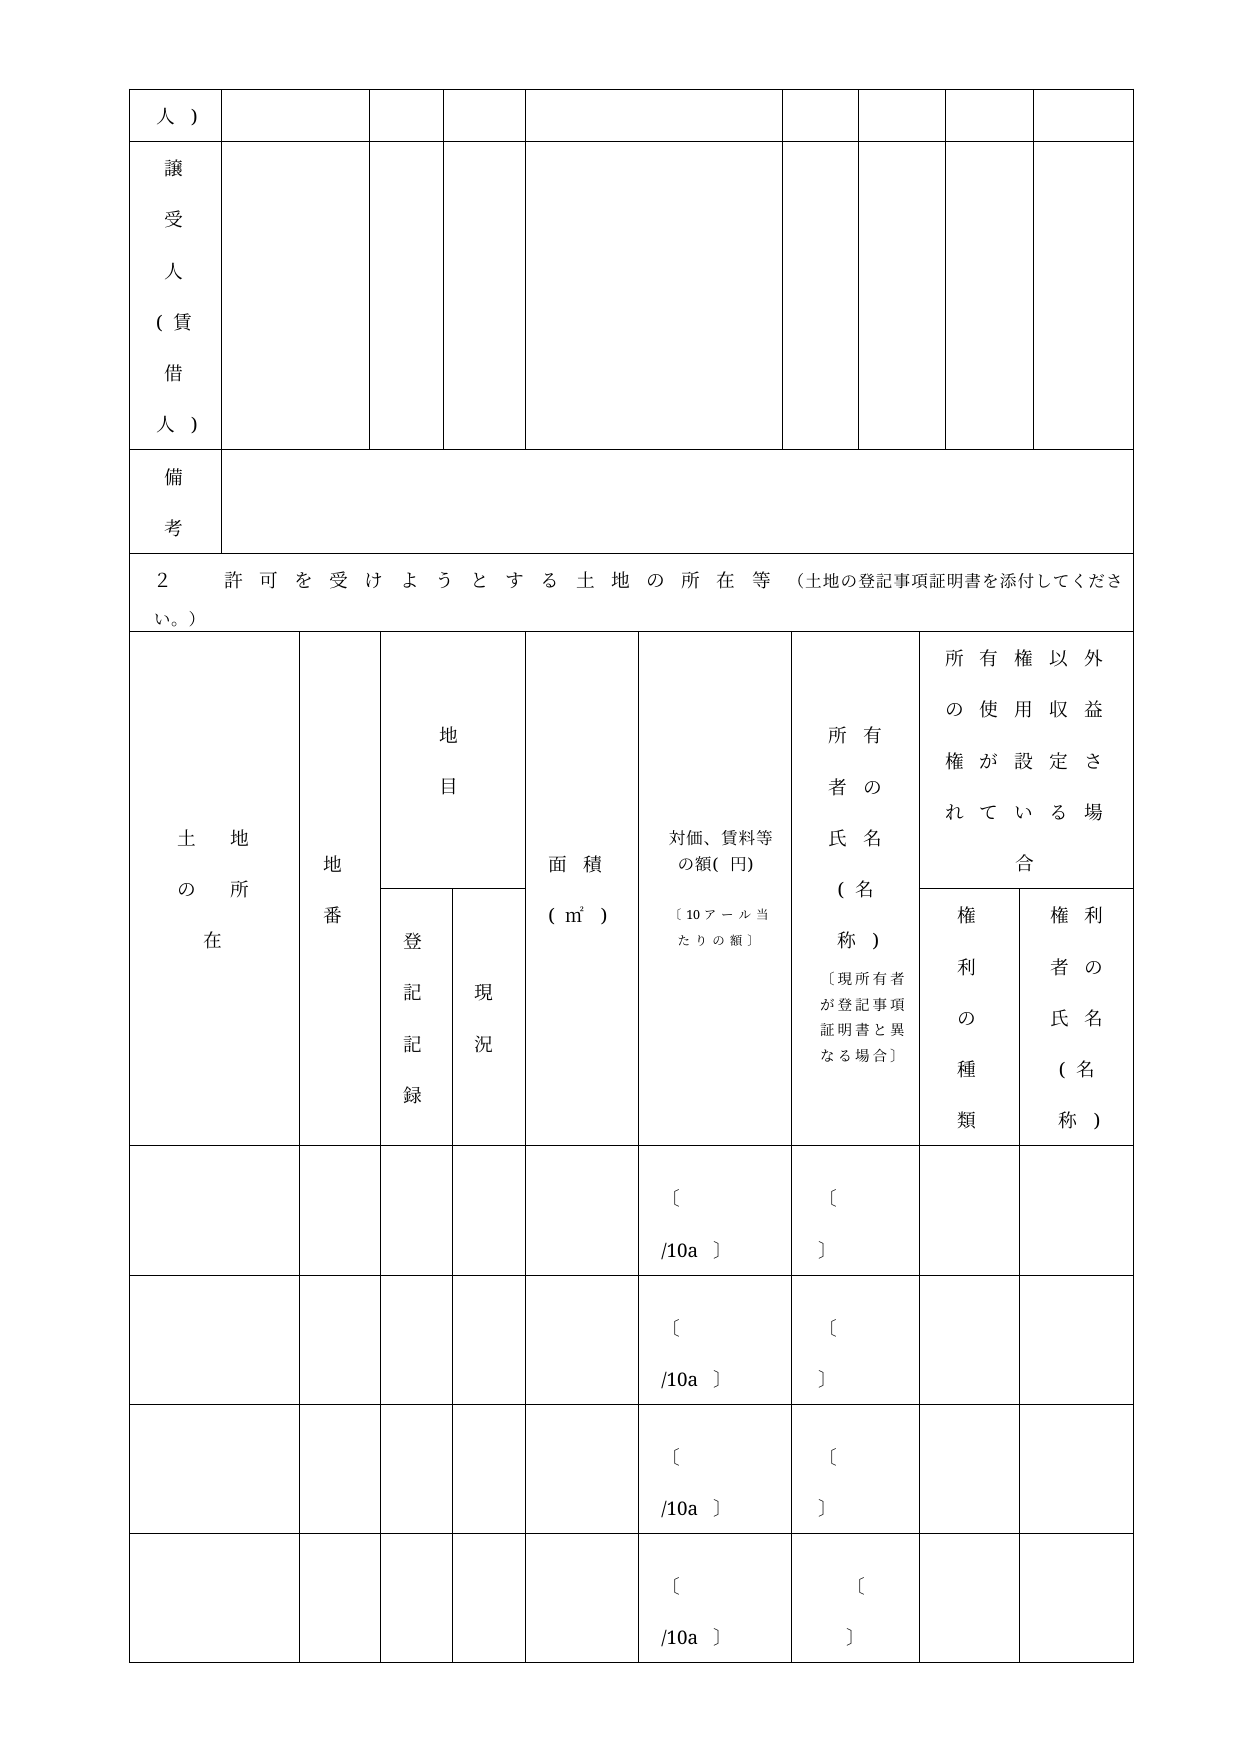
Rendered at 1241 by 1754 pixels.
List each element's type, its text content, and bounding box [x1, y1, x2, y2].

table_cell [946, 90, 1033, 141]
table_cell [381, 1534, 452, 1662]
table_cell 〔 〕 [792, 1276, 919, 1404]
table_cell 権利者の 氏名(名称) [1020, 889, 1133, 1145]
table_cell [453, 1146, 525, 1274]
table_cell [300, 1276, 380, 1404]
table_cell [920, 1276, 1019, 1404]
table_cell [859, 90, 945, 141]
table_cell 現 況 [453, 889, 525, 1145]
table_cell [453, 1276, 525, 1404]
table_cell [381, 1276, 452, 1404]
table_cell 地 番 [300, 632, 380, 1145]
table_cell [222, 142, 369, 449]
table_cell [1034, 90, 1133, 141]
table_cell [526, 1405, 638, 1533]
table_cell [526, 1146, 638, 1274]
table_cell [222, 90, 369, 141]
table_cell 権利の種類 [920, 889, 1019, 1145]
table_cell 土 地 の 所 在 [130, 632, 299, 1145]
table_cell [920, 1534, 1019, 1662]
table_cell 所有者の 氏名(名称) 〔現所有者が登記事項証明書と異なる場合〕 [792, 632, 919, 1145]
table_cell [130, 1276, 299, 1404]
table_cell [444, 142, 525, 449]
table_cell [859, 142, 945, 449]
table_cell [300, 1405, 380, 1533]
table_cell [946, 142, 1033, 449]
table_cell [783, 90, 858, 141]
table_cell [1020, 1146, 1133, 1274]
table_cell [130, 1405, 299, 1533]
table_cell [381, 1405, 452, 1533]
table_cell 〔 /10a〕 [639, 1405, 791, 1533]
table_cell [453, 1534, 525, 1662]
table_cell [300, 1146, 380, 1274]
table_cell [526, 90, 782, 141]
table_cell [370, 142, 443, 449]
table_cell 〔 〕 [792, 1405, 919, 1533]
table_cell 登 記 記 録 [381, 889, 452, 1145]
table_cell [526, 142, 782, 449]
table_cell 〔 〕 [792, 1146, 919, 1274]
table_cell 〔 〕 [792, 1534, 919, 1662]
table_cell 〔 /10a〕 [639, 1146, 791, 1274]
table_cell [130, 1534, 299, 1662]
table_cell [1020, 1405, 1133, 1533]
table_cell [783, 142, 858, 449]
table_cell [526, 1534, 638, 1662]
table_cell [920, 1146, 1019, 1274]
table_cell [1020, 1534, 1133, 1662]
table_cell [1020, 1276, 1133, 1404]
table_cell 面積(㎡) [526, 632, 638, 1145]
table_cell 地 目 [381, 632, 525, 888]
table_cell 対価、賃料等の額(円) 〔10アール当たりの額〕 [639, 632, 791, 1145]
table_cell [444, 90, 525, 141]
table_cell 譲渡人 (賃貸人) [130, 90, 221, 141]
table_cell 〔 /10a〕 [639, 1534, 791, 1662]
table_cell ２ 許可を受けようとする土地の所在等（土地の登記事項証明書を添付してください。） [130, 554, 1133, 631]
table_cell [920, 1405, 1019, 1533]
table_cell [1034, 142, 1133, 449]
table_cell [130, 1146, 299, 1274]
table_cell [300, 1534, 380, 1662]
table_cell 所有権以外の使用収益権が設定されている場合 [920, 632, 1133, 888]
table_cell 〔 /10a〕 [639, 1276, 791, 1404]
table_cell [222, 450, 1133, 553]
table_cell [381, 1146, 452, 1274]
table_cell [526, 1276, 638, 1404]
table_cell [453, 1405, 525, 1533]
table_cell 譲受人 (賃借人) [130, 142, 221, 449]
table_cell [370, 90, 443, 141]
table_cell 備 考 [130, 450, 221, 553]
